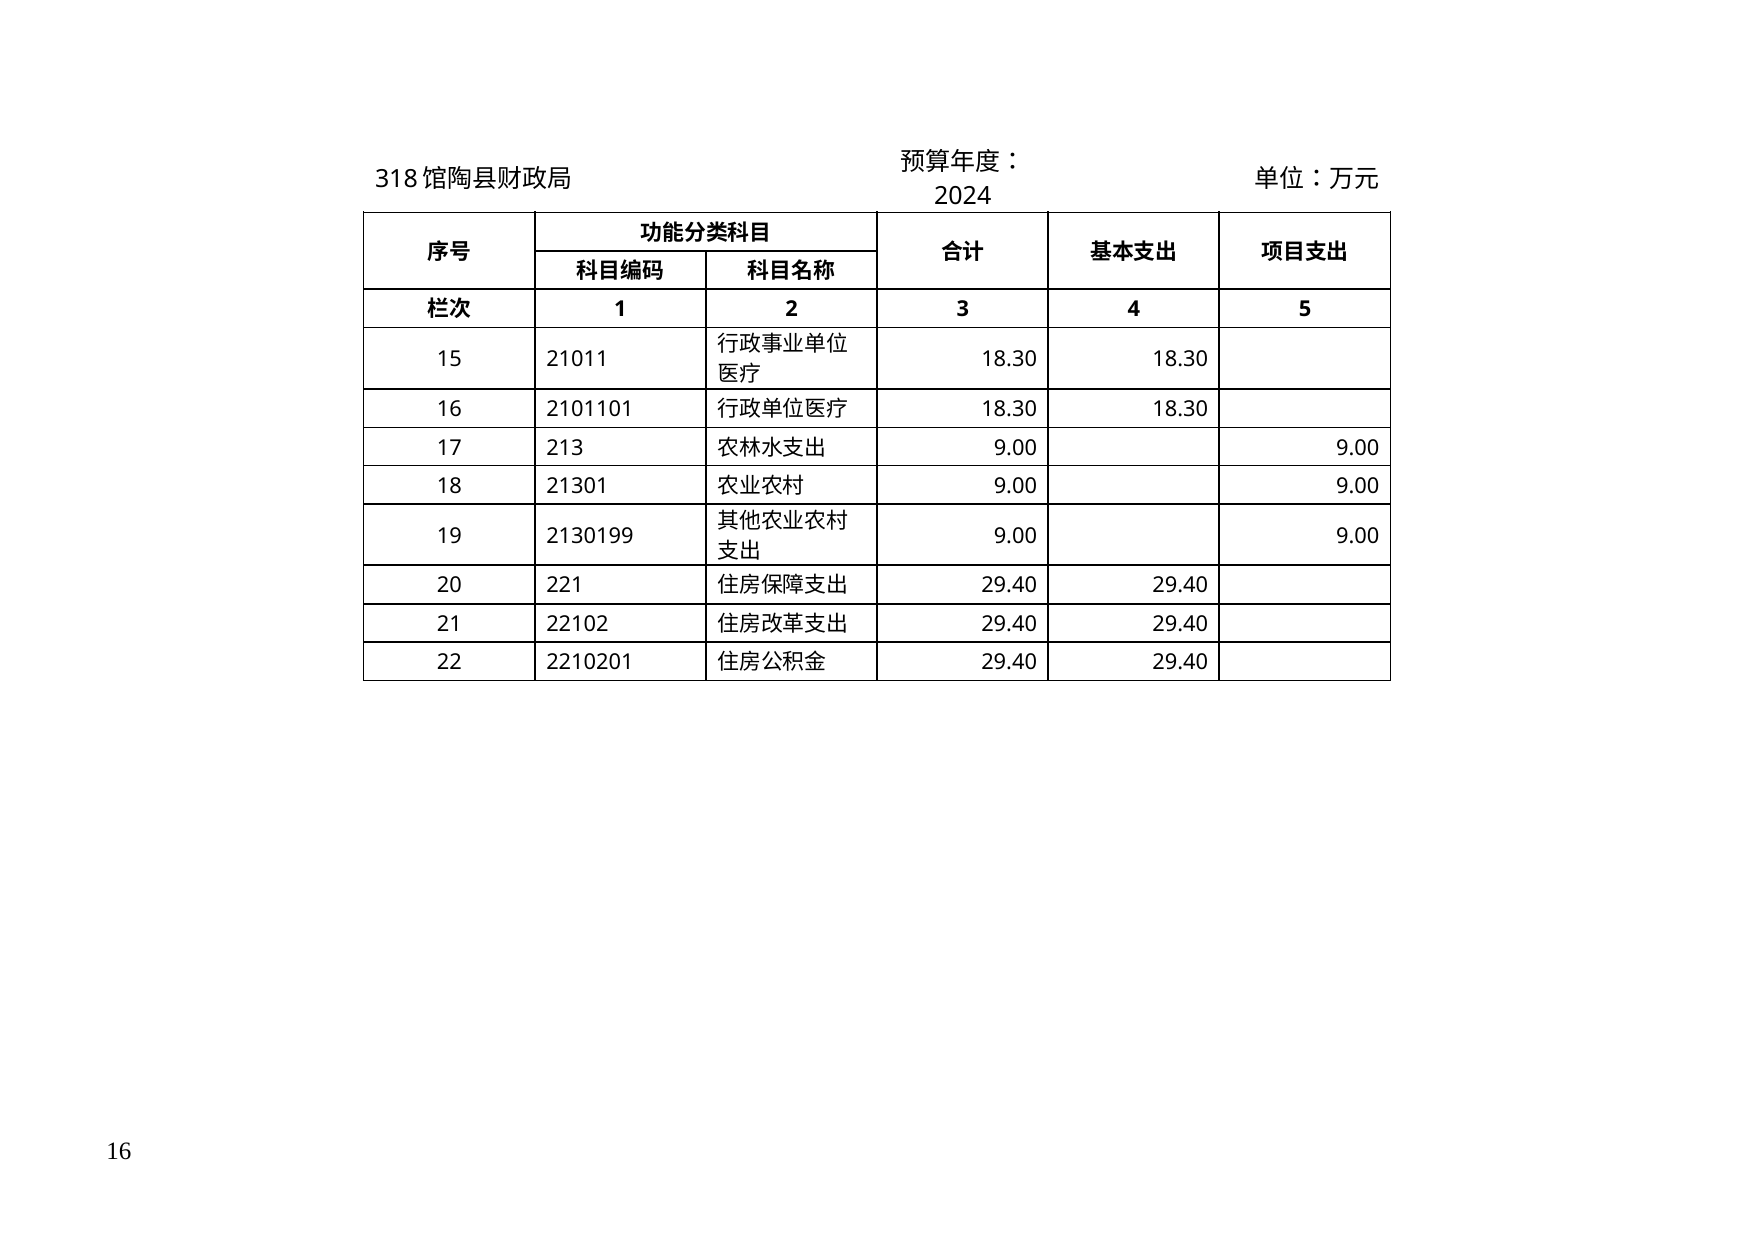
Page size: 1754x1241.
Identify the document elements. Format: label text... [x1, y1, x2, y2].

table_cell 1 [536, 290, 705, 327]
table_cell [1049, 428, 1218, 465]
table_cell 9.00 [878, 428, 1047, 465]
table_cell 18.30 [878, 328, 1047, 388]
table_cell 行政单位医疗 [707, 390, 876, 426]
table_cell 9.00 [1220, 505, 1390, 564]
table_cell 9.00 [1220, 428, 1390, 465]
table_cell 213 [536, 428, 705, 465]
table_cell 2210201 [536, 643, 705, 680]
table_cell [1220, 390, 1390, 426]
table_cell 221 [536, 566, 705, 603]
table_cell 18.30 [1049, 390, 1218, 426]
table_cell 栏次 [364, 290, 534, 327]
table_cell 29.40 [878, 643, 1047, 680]
table_cell [1220, 328, 1390, 388]
table_cell [1049, 505, 1218, 564]
table_cell 功能分类科目 [536, 213, 876, 250]
table_cell 19 [364, 505, 534, 564]
table_cell 9.00 [878, 505, 1047, 564]
table_cell 16 [364, 390, 534, 426]
table_cell [1220, 605, 1390, 641]
table_cell 21 [364, 605, 534, 641]
table_cell 2101101 [536, 390, 705, 426]
table_cell 5 [1220, 290, 1390, 327]
table_cell 序号 [364, 213, 534, 288]
table_cell 2130199 [536, 505, 705, 564]
table_cell [1049, 466, 1218, 503]
table_cell 3 [878, 290, 1047, 327]
table_cell 18.30 [1049, 328, 1218, 388]
table_cell 17 [364, 428, 534, 465]
table_cell 18.30 [878, 390, 1047, 426]
table_cell 9.00 [878, 466, 1047, 503]
table_cell 21011 [536, 328, 705, 388]
table_cell 29.40 [1049, 605, 1218, 641]
table_cell 住房公积金 [707, 643, 876, 680]
table_cell 项目支出 [1220, 213, 1390, 288]
table_cell 29.40 [1049, 566, 1218, 603]
table_cell 合计 [878, 213, 1047, 288]
table_cell 18 [364, 466, 534, 503]
table_cell 29.40 [878, 566, 1047, 603]
table_cell 农业农村 [707, 466, 876, 503]
table_cell 22 [364, 643, 534, 680]
table_cell 住房保障支出 [707, 566, 876, 603]
table_cell 科目名称 [707, 252, 876, 288]
table_cell [1220, 566, 1390, 603]
table_cell 基本支出 [1049, 213, 1218, 288]
table_cell 22102 [536, 605, 705, 641]
table_cell 21301 [536, 466, 705, 503]
table_cell 4 [1049, 290, 1218, 327]
table_cell 9.00 [1220, 466, 1390, 503]
table_cell 住房改革支出 [707, 605, 876, 641]
table_cell 农林水支出 [707, 428, 876, 465]
table_cell 其他农业农村支出 [707, 505, 876, 564]
table_cell 29.40 [1049, 643, 1218, 680]
table_cell 2 [707, 290, 876, 327]
table_cell 15 [364, 328, 534, 388]
table_cell 29.40 [878, 605, 1047, 641]
table_cell 科目编码 [536, 252, 705, 288]
table_cell 20 [364, 566, 534, 603]
table_cell 行政事业单位医疗 [707, 328, 876, 388]
table_header 预算年度：2024 [878, 143, 1047, 211]
table_header 单位：万元 [1049, 143, 1390, 211]
table_cell [1220, 643, 1390, 680]
table_header 318馆陶县财政局 [364, 143, 876, 211]
